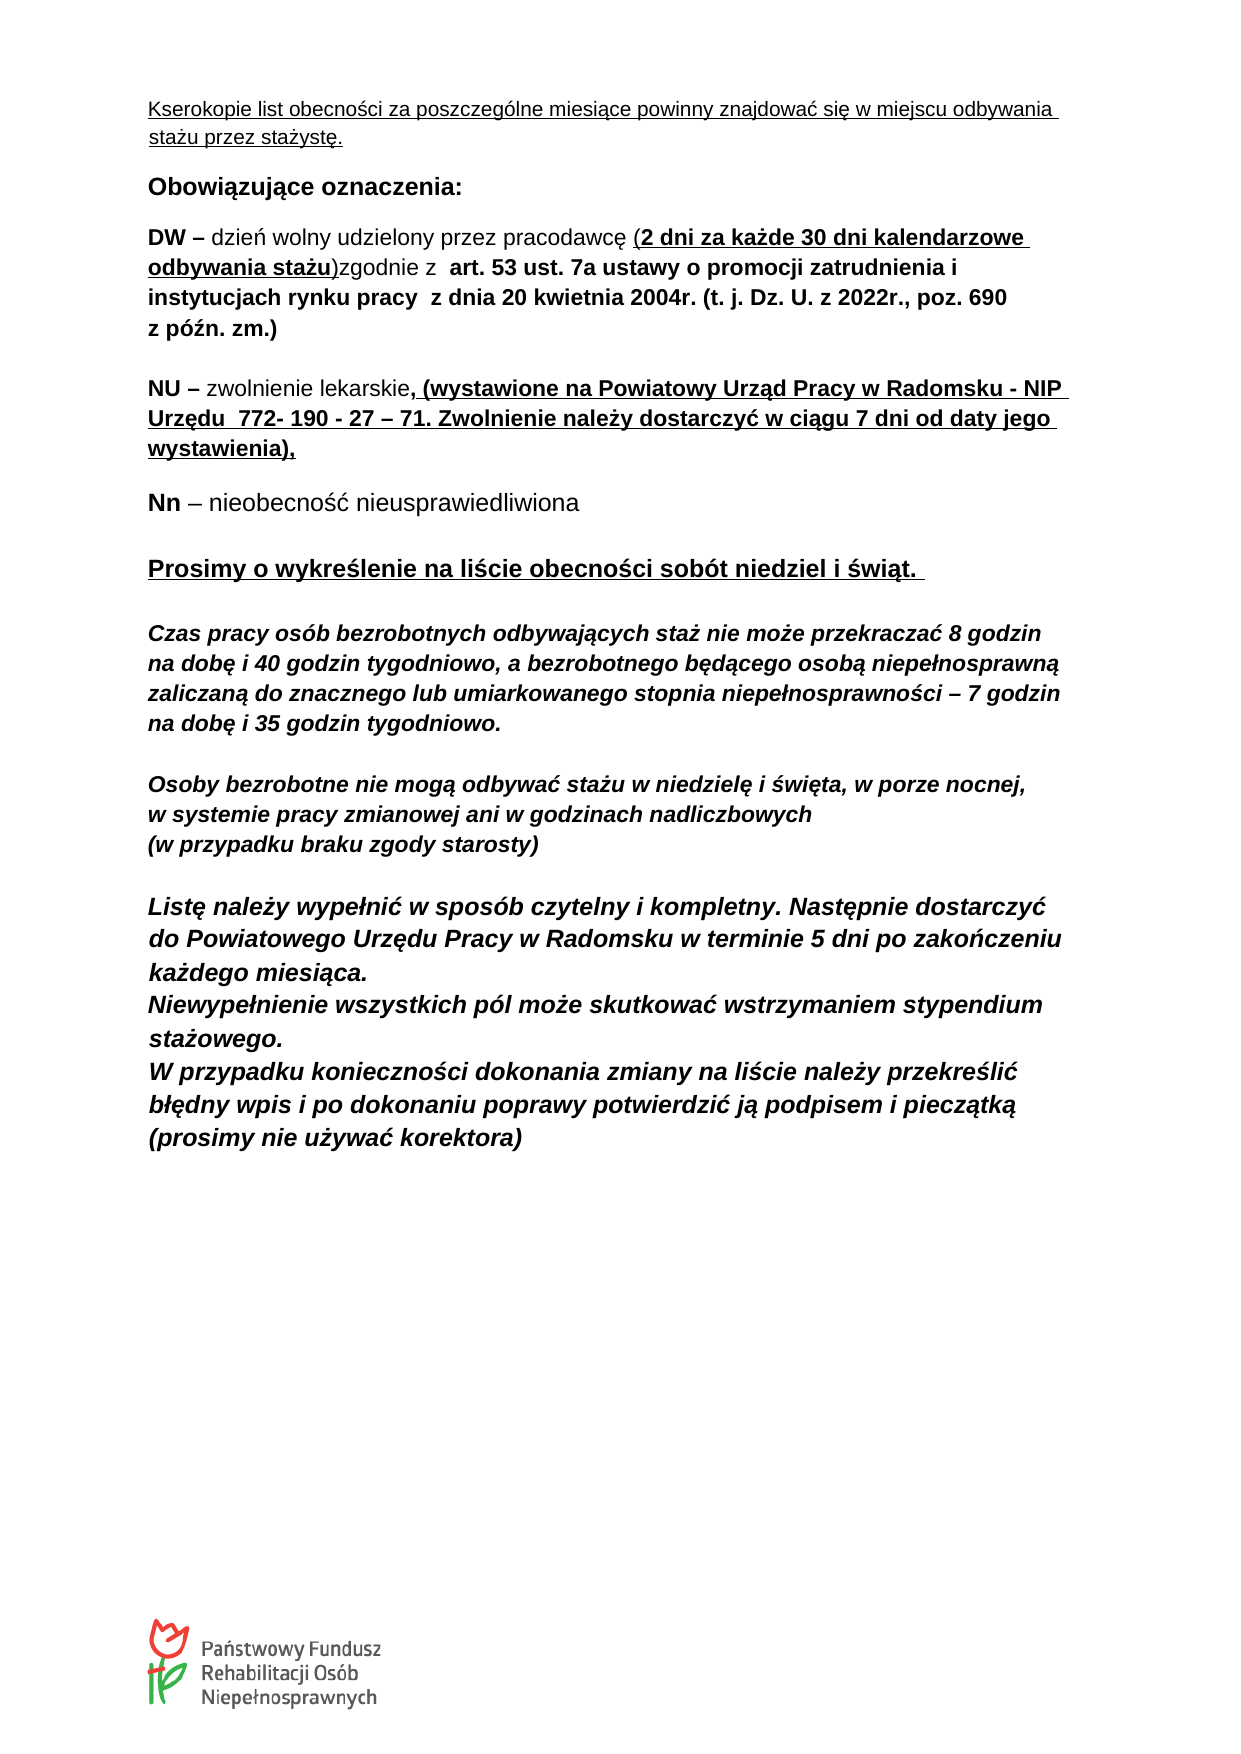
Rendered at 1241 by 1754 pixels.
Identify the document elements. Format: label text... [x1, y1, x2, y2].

subtitle DW – dzień wolny udzielony przez pracodawcę (2 dni za każde 30 dni kalendarzowe odbywania stażu)zgodnie z art. 53 ust. 7a ustawy o promocji zatrudnienia i instytucjach rynku pracy z dnia 20 kwietnia 2004r. (t. j. Dz. U. z 2022r., poz. 690 z późn. zm.) [148, 224, 1093, 341]
subtitle NU – zwolnienie lekarskie, (wystawione na Powiatowy Urząd Pracy w Radomsku - NIP Urzędu 772- 190 - 27 – 71. Zwolnienie należy dostarczyć w ciągu 7 dni od daty jego wystawienia), [148, 375, 1093, 462]
text Listę należy wypełnić w sposób czytelny i kompletny. Następnie dostarczyć do Powiatowego Urzędu Pracy w Radomsku w terminie 5 dni po zakończeniu każdego miesiąca. [148, 891, 1092, 986]
text Nn – nieobecność nieusprawiedliwiona [148, 487, 1092, 516]
text (w przypadku braku zgody starosty) [148, 831, 1093, 857]
text Kserokopie list obecności za poszczególne miesiące powinny znajdować się w miejscu odbywania stażu przez stażystę. [148, 97, 1092, 148]
text Obowiązujące oznaczenia: [148, 171, 1092, 200]
text Prosimy o wykreślenie na liście obecności sobót niedziel i świąt. [148, 553, 1092, 582]
text Niewypełnienie wszystkich pól może skutkować wstrzymaniem stypendium stażowego. W przypadku konieczności dokonania zmiany na liście należy przekreślić błędny wpis i po dokonaniu poprawy potwierdzić ją podpisem i pieczątką (prosimy nie używać korektora) [148, 991, 1092, 1151]
text Czas pracy osób bezrobotnych odbywających staż nie może przekraczać 8 godzin [148, 619, 1093, 646]
text Osoby bezrobotne nie mogą odbywać stażu w niedzielę i święta, w porze nocnej, w systemie pracy zmianowej ani w godzinach nadliczbowych [148, 771, 1093, 827]
text na dobę i 40 godzin tygodniowo, a bezrobotnego będącego osobą niepełnosprawną zaliczaną do znacznego lub umiarkowanego stopnia niepełnosprawności – 7 godzin na dobę i 35 godzin tygodniowo. [148, 650, 1093, 737]
picture [147, 1605, 381, 1719]
